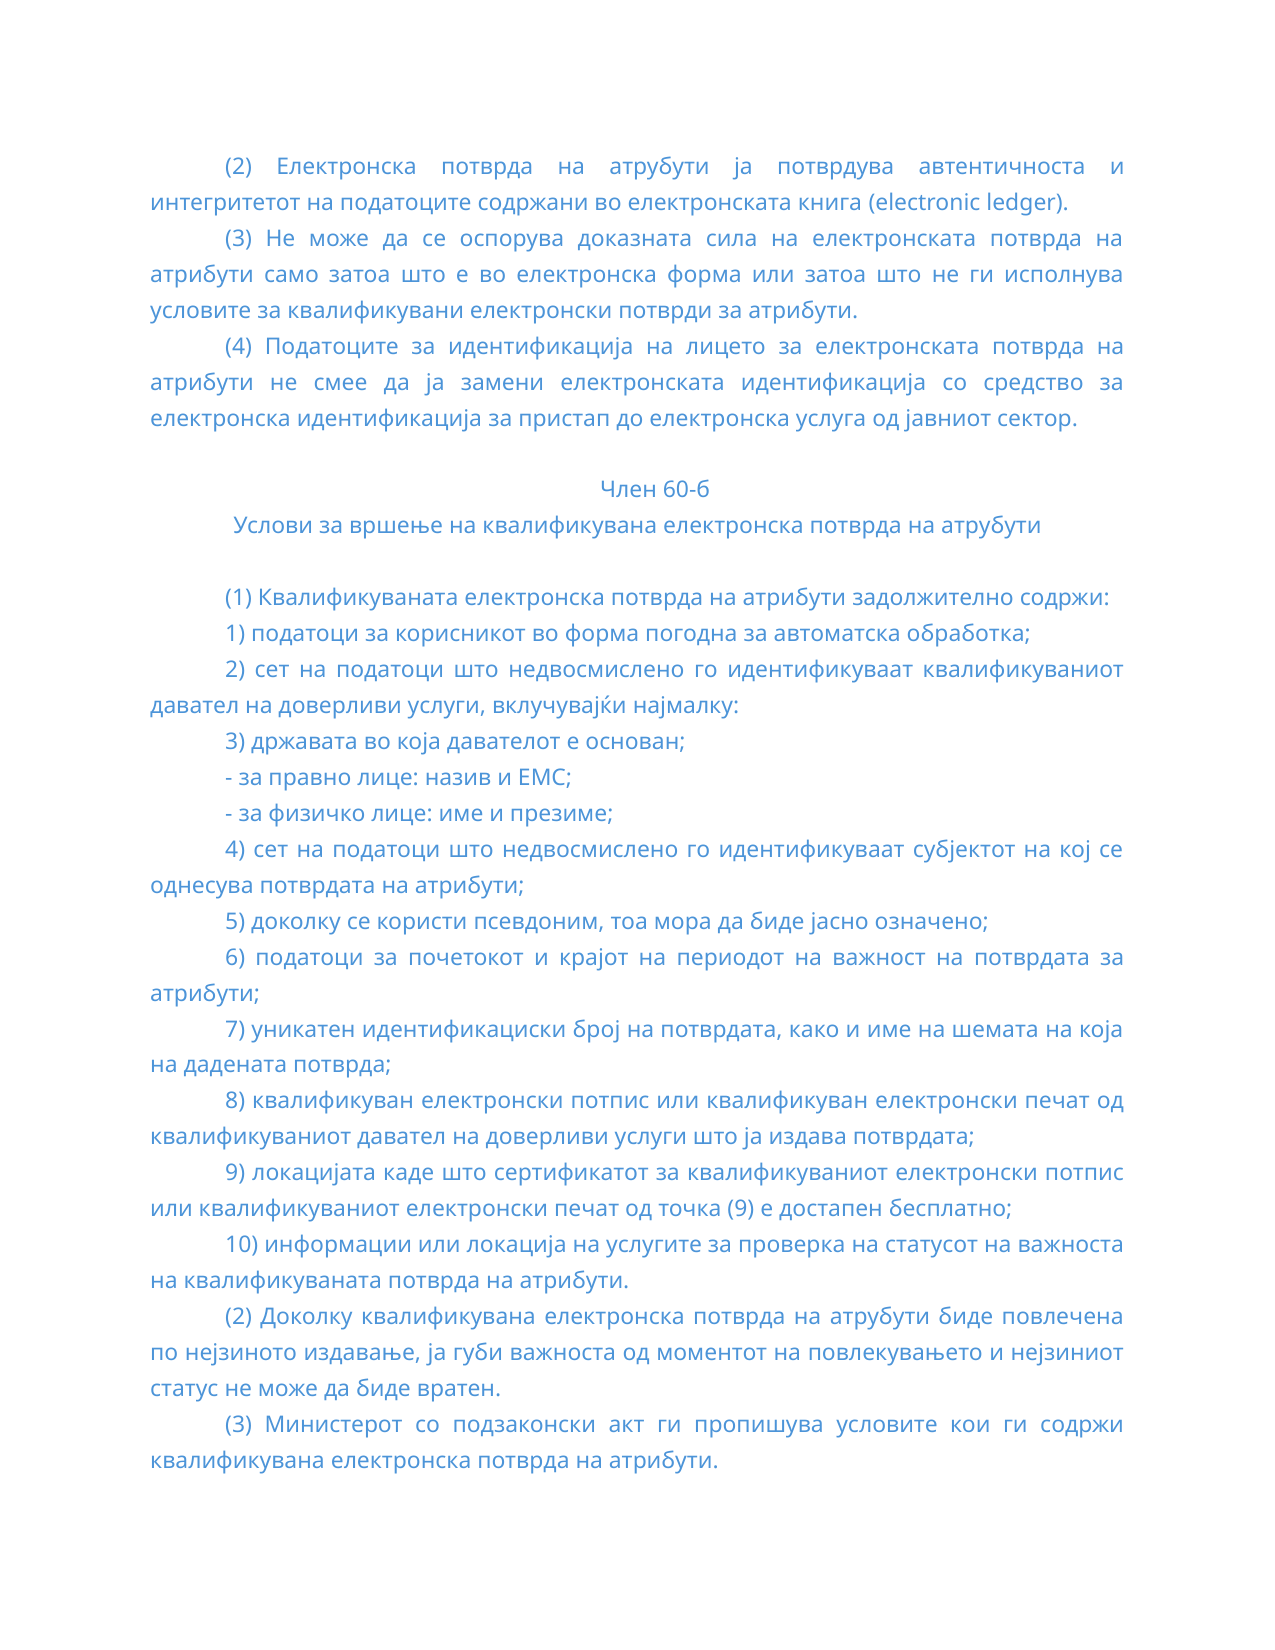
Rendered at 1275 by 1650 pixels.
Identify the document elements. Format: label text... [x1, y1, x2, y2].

text 5) доколку се користи псевдоним, тоа мора да биде јасно означено; [150, 905, 1125, 936]
text 2) сет на податоци што недвосмислено го идентификуваат квалификуваниот давател на доверливи услуги, вклучувајќи најмалку: [150, 653, 1125, 720]
text Услови за вршење на квалификувана електронска потврда на атрубути [150, 509, 1125, 541]
text 4) сет на податоци што недвосмислено го идентификуваат субјектот на кој се однесува потврдата на атрибути; [150, 833, 1125, 900]
text Член 60-б [150, 473, 1125, 505]
text (3) Министерот со подзаконски акт ги пропишува условите кои ги содржи квалификувана електронска потврда на атрибути. [150, 1408, 1125, 1475]
text 6) податоци за почетокот и крајот на периодот на важност на потврдата за атрибути; [150, 941, 1125, 1008]
text (2) Доколку квалификувана електронска потврда на атрубути биде повлечена по нејзиното издавање, ја губи важноста од моментот на повлекувањето и нејзиниот статус не може да биде вратен. [150, 1300, 1125, 1403]
text (3) Не може да се оспорува доказната сила на електронската потврда на атрибути само затоа што е во електронска форма или затоа што не ги исполнува условите за квалификувани електронски потврди за атрибути. [150, 222, 1125, 325]
text 8) квалификуван електронски потпис или квалификуван електронски печат од квалификуваниот давател на доверливи услуги што ја издава потврдата; [150, 1084, 1125, 1152]
text (1) Квалификуваната електронска потврда на атрибути задолжително содржи: [150, 581, 1125, 612]
text 1) податоци за корисникот во форма погодна за автоматска обработка; [150, 617, 1125, 648]
text - за физичко лице: име и презиме; [150, 797, 1125, 828]
text (4) Податоците за идентификација на лицето за електронската потврда на атрибути не смее да ја замени електронската идентификација со средство за електронска идентификација за пристап до електронска услуга од јавниот сектор. [150, 330, 1125, 433]
text 10) информации или локација на услугите за проверка на статусот на важноста на квалификуваната потврда на атрибути. [150, 1228, 1125, 1295]
text 7) уникатен идентификациски број на потврдата, како и име на шемата на која на дадената потврда; [150, 1012, 1125, 1080]
text (2) Електронска потврда на атрубути ја потврдува автентичноста и интегритетот на податоците содржани во електронската книга (electronic ledger). [150, 150, 1125, 217]
text - за правно лице: назив и ЕМС; [150, 761, 1125, 792]
text 3) државата во која давателот е основан; [150, 725, 1125, 756]
text 9) локацијата каде што сертификатот за квалификуваниот електронски потпис или квалификуваниот електронски печат од точка (9) е достапен бесплатно; [150, 1156, 1125, 1223]
